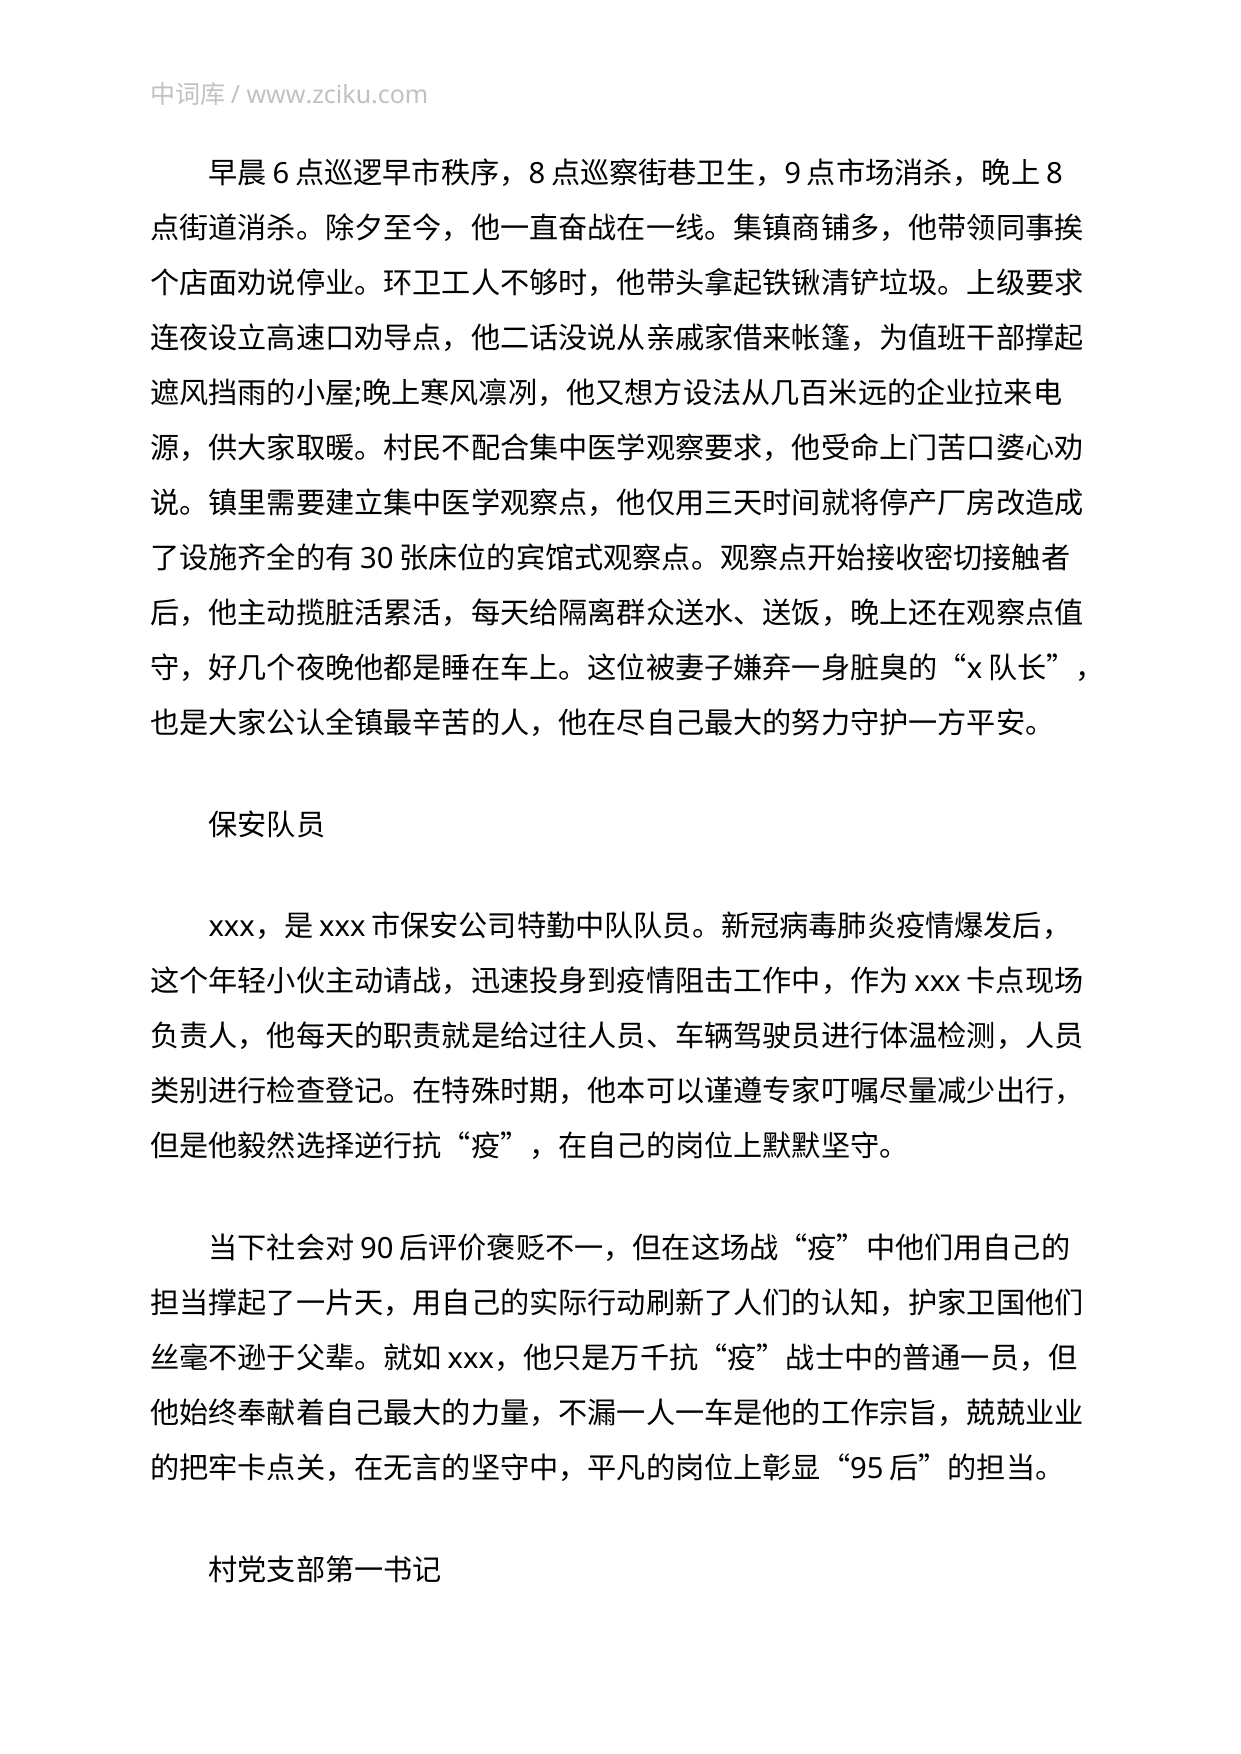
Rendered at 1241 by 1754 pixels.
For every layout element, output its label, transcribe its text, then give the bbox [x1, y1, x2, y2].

text 保安队员 [150, 801, 1090, 843]
text 村党支部第一书记 [150, 1546, 1090, 1588]
text 当下社会对90后评价褒贬不一，但在这场战“疫”中他们用自己的担当撑起了一片天，用自己的实际行动刷新了人们的认知，护家卫国他们丝毫不逊于父辈。就如xxx，他只是万千抗“疫”战士中的普通一员，但他始终奉献着自己最大的力量，不漏一人一车是他的工作宗旨，兢兢业业的把牢卡点关，在无言的坚守中，平凡的岗位上彰显“95后”的担当。 [150, 1224, 1090, 1487]
text xxx，是xxx市保安公司特勤中队队员。新冠病毒肺炎疫情爆发后，这个年轻小伙主动请战，迅速投身到疫情阻击工作中，作为xxx卡点现场负责人，他每天的职责就是给过往人员、车辆驾驶员进行体温检测，人员类别进行检查登记。在特殊时期，他本可以谨遵专家叮嘱尽量减少出行，但是他毅然选择逆行抗“疫”，在自己的岗位上默默坚守。 [150, 903, 1090, 1165]
text 早晨6点巡逻早市秩序，8点巡察街巷卫生，9点市场消杀，晚上8点街道消杀。除夕至今，他一直奋战在一线。集镇商铺多，他带领同事挨个店面劝说停业。环卫工人不够时，他带头拿起铁锹清铲垃圾。上级要求连夜设立高速口劝导点，他二话没说从亲戚家借来帐篷，为值班干部撑起遮风挡雨的小屋;晚上寒风凛冽，他又想方设法从几百米远的企业拉来电源，供大家取暖。村民不配合集中医学观察要求，他受命上门苦口婆心劝说。镇里需要建立集中医学观察点，他仅用三天时间就将停产厂房改造成了设施齐全的有30张床位的宾馆式观察点。观察点开始接收密切接触者后，他主动揽脏活累活，每天给隔离群众送水、送饭，晚上还在观察点值守，好几个夜晚他都是睡在车上。这位被妻子嫌弃一身脏臭的“x队长”，也是大家公认全镇最辛苦的人，他在尽自己最大的努力守护一方平安。 [150, 150, 1090, 742]
